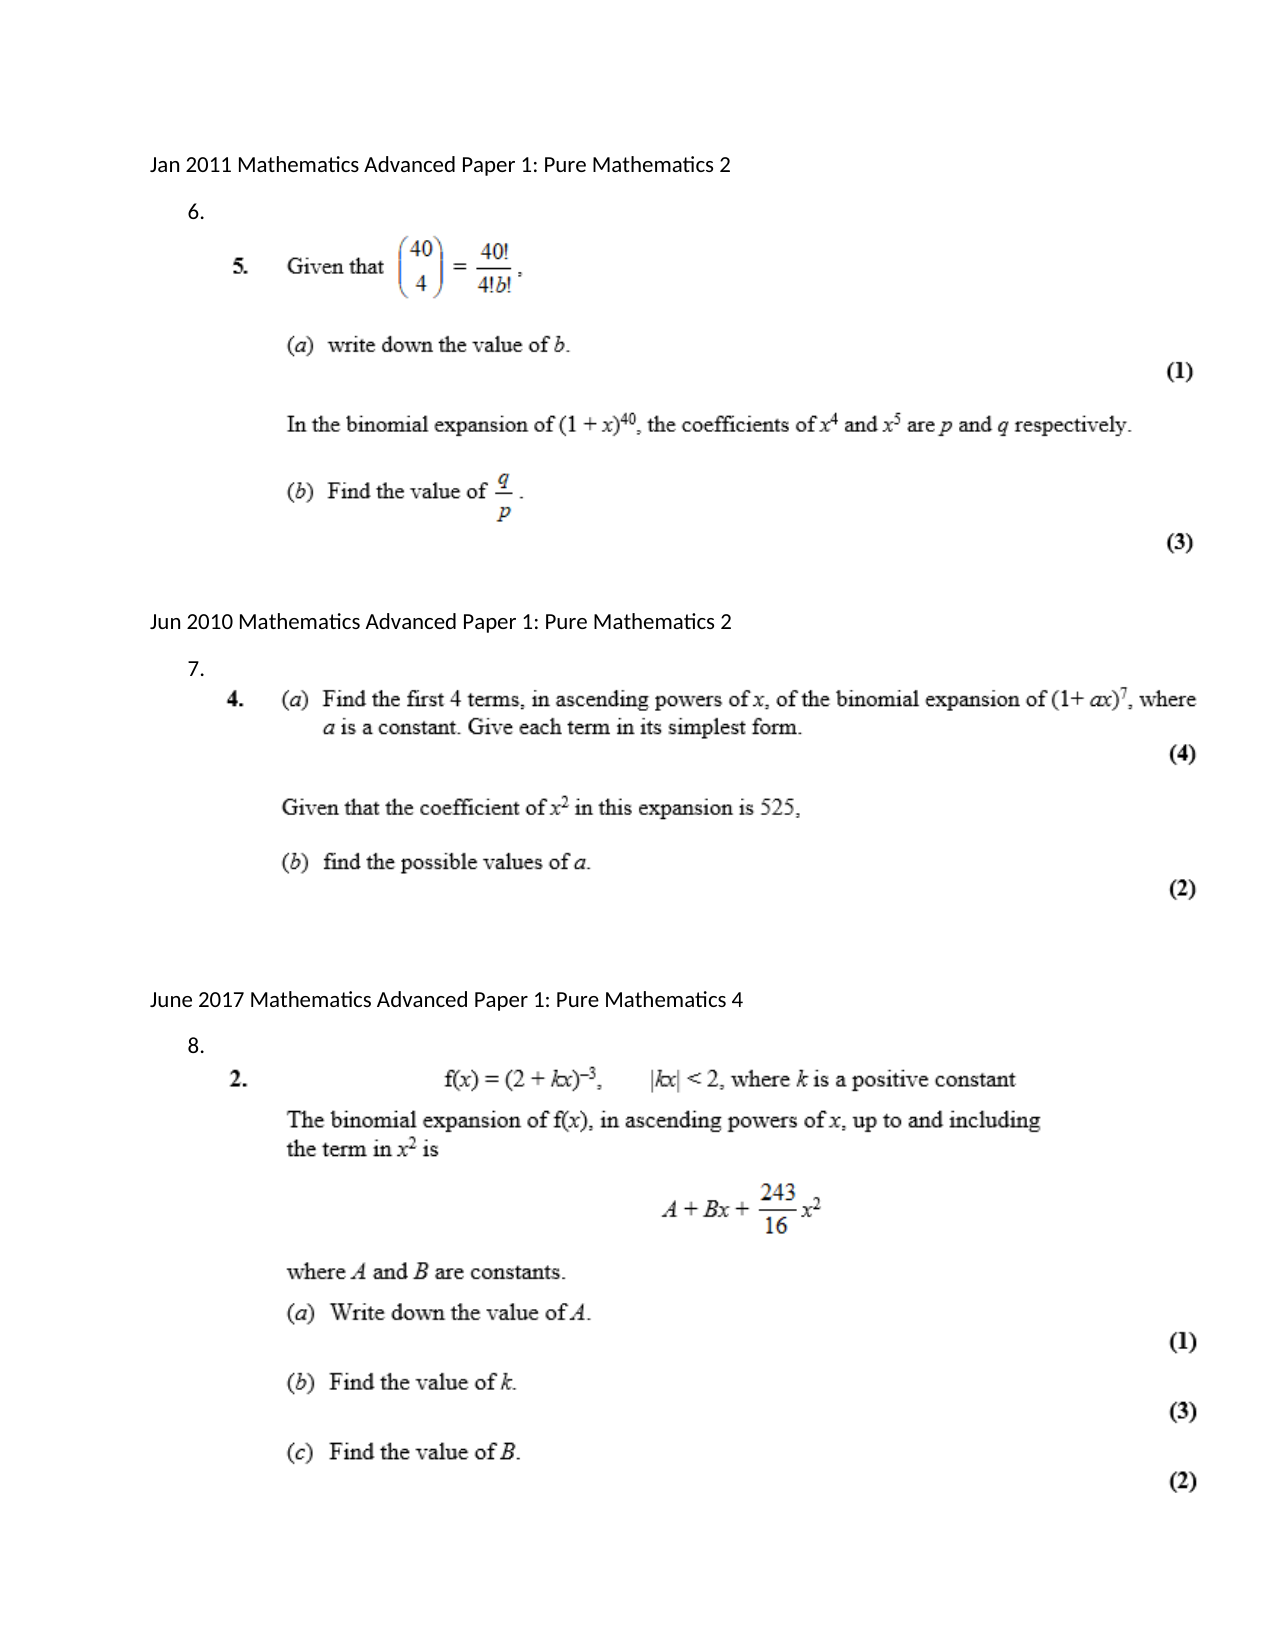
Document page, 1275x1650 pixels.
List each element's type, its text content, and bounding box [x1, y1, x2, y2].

picture [225, 227, 1200, 558]
text Jan 2011 Mathematics Advanced Paper 1: Pure Mathematics 2 [150, 150, 1125, 178]
picture [225, 683, 1200, 906]
picture [225, 1061, 1200, 1496]
text June 2017 Mathematics Advanced Paper 1: Pure Mathematics 4 [150, 985, 1125, 1013]
text Jun 2010 Mathematics Advanced Paper 1: Pure Mathematics 2 [150, 607, 1125, 635]
